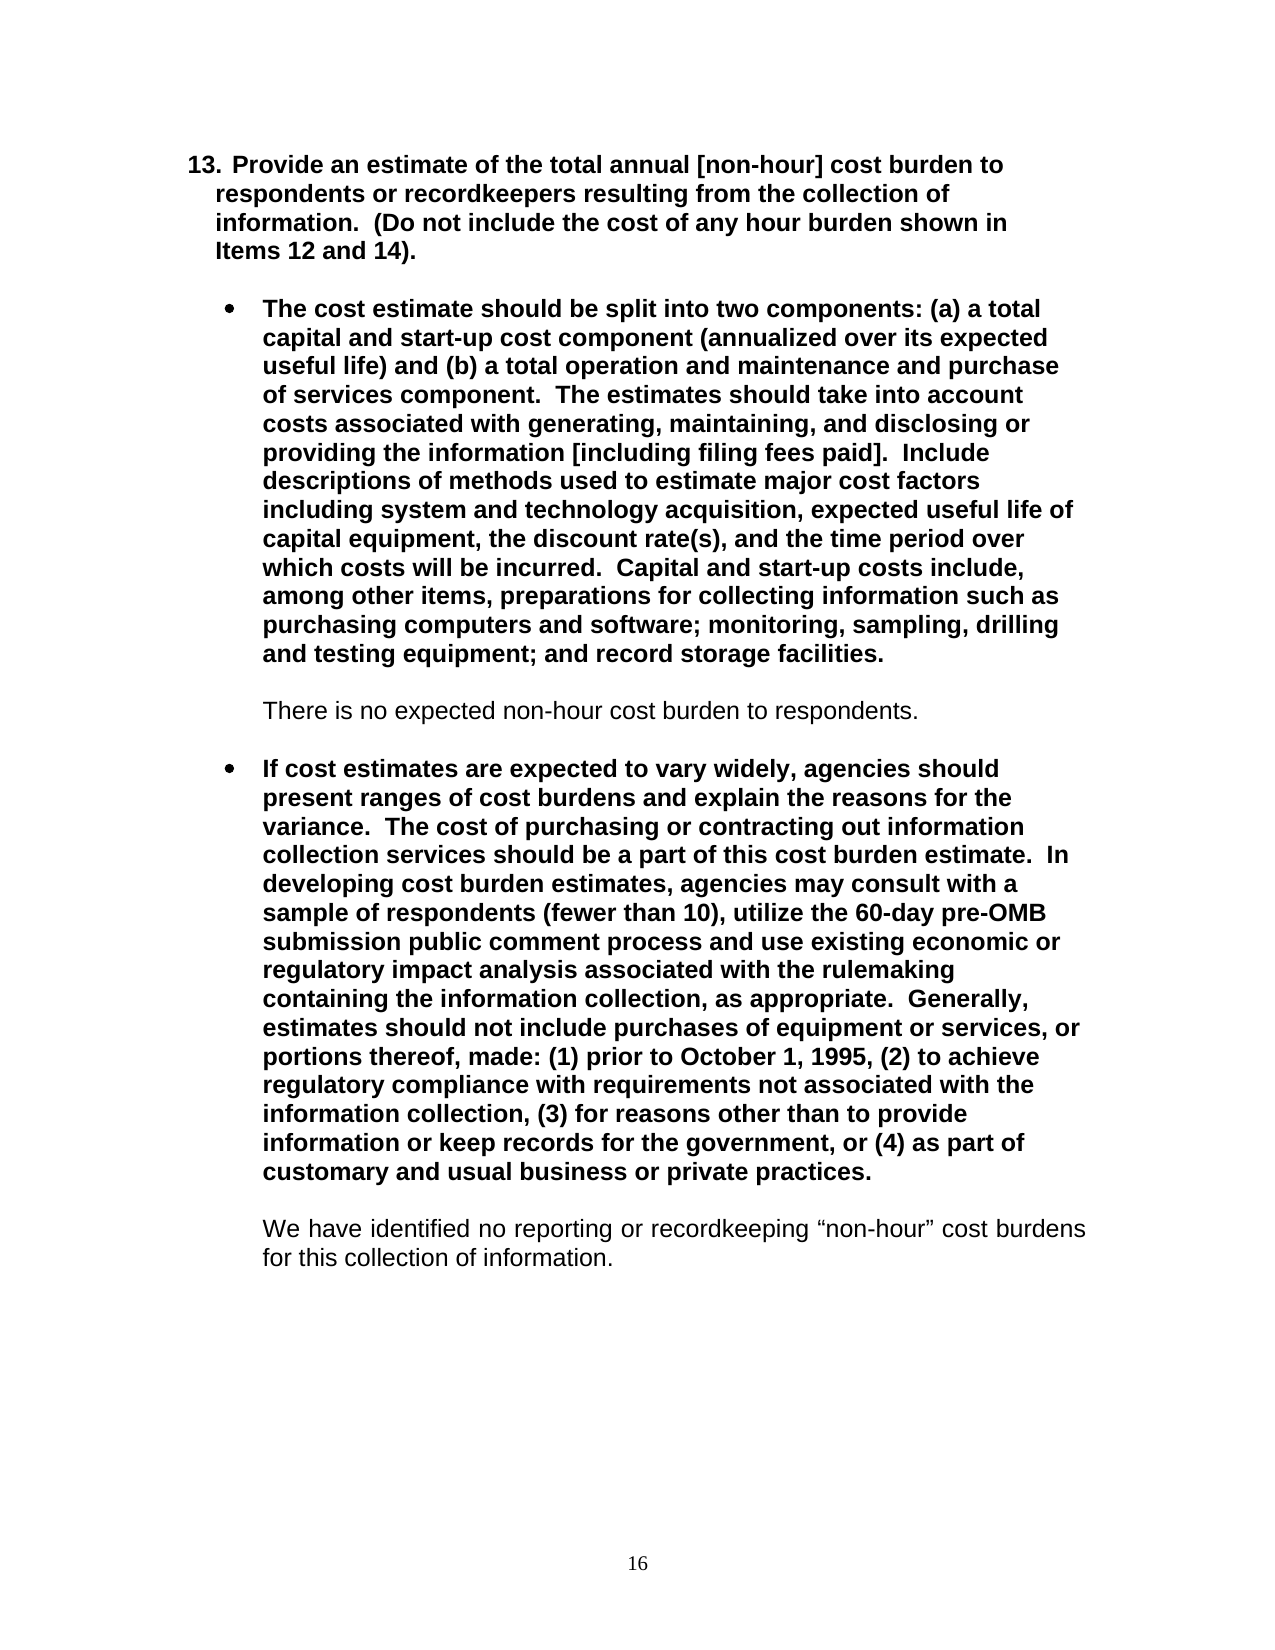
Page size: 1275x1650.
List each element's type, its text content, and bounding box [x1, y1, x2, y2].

text We have identified no reporting or recordkeeping “non-hour” cost burdens for this collection of information. [262, 1214, 1087, 1271]
text Items 12 and 14). [187, 236, 1087, 265]
text respondents or recordkeepers resulting from the collection of [187, 179, 1087, 207]
list The cost estimate should be split into two components: (a) a total capital and start-up cost component (annualized over its expected useful life) and (b) a total operation and maintenance and purchase of services component. The estimates should take into account costs associated with generating, maintaining, and disclosing or providing the information [including filing fees paid]. Include descriptions of methods used to estimate major cost factors including system and technology acquisition, expected useful life of capital equipment, the discount rate(s), and the time period over which costs will be incurred. Capital and start-up costs include, among other items, preparations for collecting information such as purchasing computers and software; monitoring, sampling, drilling and testing equipment; and record storage facilities. [225, 294, 1087, 668]
list If cost estimates are expected to vary widely, agencies should present ranges of cost burdens and explain the reasons for the variance. The cost of purchasing or contracting out information collection services should be a part of this cost burden estimate. In developing cost burden estimates, agencies may consult with a sample of respondents (fewer than 10), utilize the 60-day pre-OMB submission public comment process and use existing economic or regulatory impact analysis associated with the rulemaking containing the information collection, as appropriate. Generally, estimates should not include purchases of equipment or services, or portions thereof, made: (1) prior to October 1, 1995, (2) to achieve regulatory compliance with requirements not associated with the information collection, (3) for reasons other than to provide information or keep records for the government, or (4) as part of customary and usual business or private practices. [225, 754, 1087, 1185]
text 13. Provide an estimate of the total annual [non-hour] cost burden to [187, 150, 1087, 179]
text There is no expected non-hour cost burden to respondents. [262, 696, 1087, 725]
text information. (Do not include the cost of any hour burden shown in [187, 207, 1087, 236]
